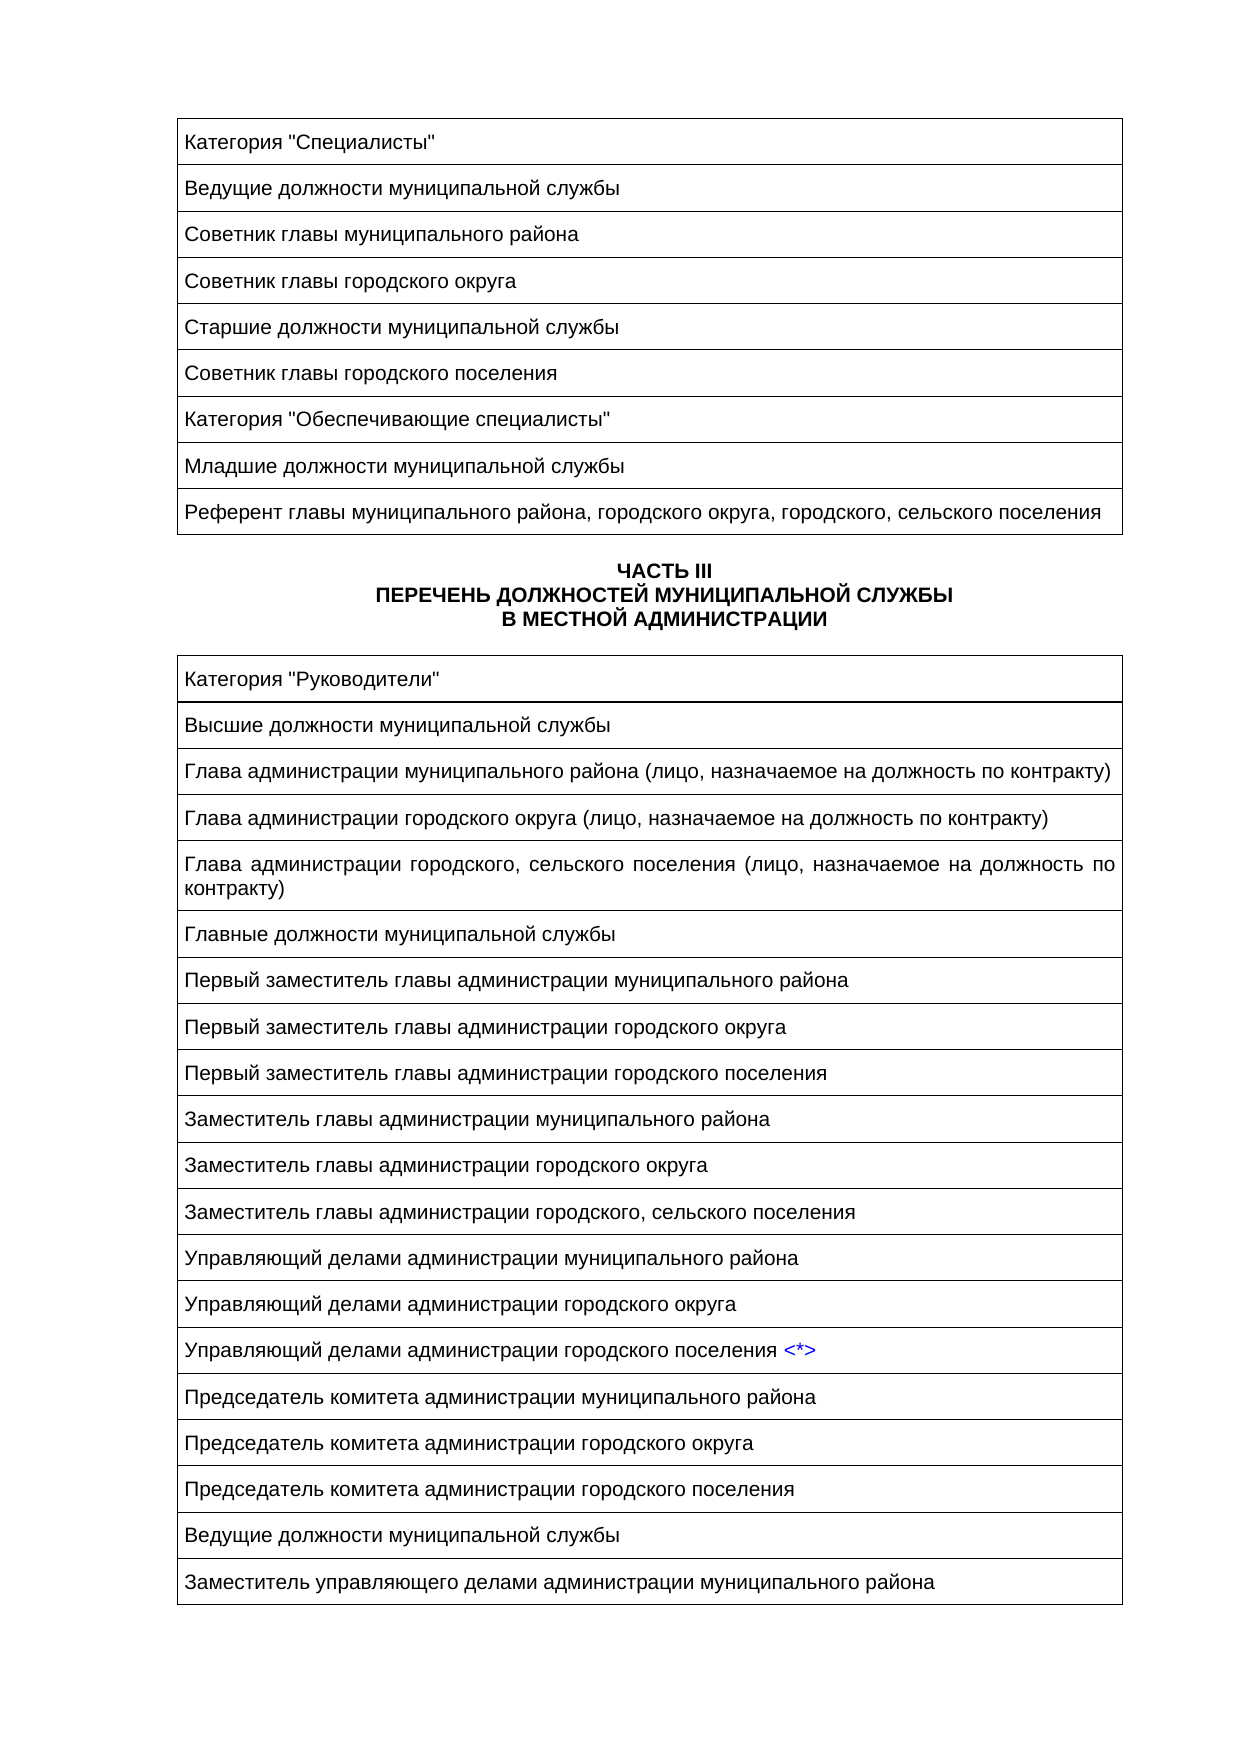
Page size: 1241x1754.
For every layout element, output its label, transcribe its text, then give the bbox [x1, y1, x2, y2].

table_cell Первый заместитель главы администрации муниципального района [178, 958, 1122, 1003]
table_cell Председатель комитета администрации городского поселения [178, 1466, 1122, 1512]
table_cell Управляющий делами администрации городского округа [178, 1281, 1122, 1327]
table_cell Высшие должности муниципальной службы [178, 703, 1122, 748]
table_cell Председатель комитета администрации городского округа [178, 1420, 1122, 1465]
table_cell Категория "Обеспечивающие специалисты" [178, 397, 1122, 442]
table_cell Первый заместитель главы администрации городского поселения [178, 1050, 1122, 1095]
table_cell Управляющий делами администрации муниципального района [178, 1235, 1122, 1280]
table_cell Главные должности муниципальной службы [178, 911, 1122, 957]
table_cell Глава администрации городского округа (лицо, назначаемое на должность по контракту) [178, 795, 1122, 840]
table_header Категория "Руководители" [178, 656, 1122, 701]
table_cell Глава администрации муниципального района (лицо, назначаемое на должность по контракту) [178, 749, 1122, 794]
table_cell Советник главы муниципального района [178, 212, 1122, 257]
table_cell Старшие должности муниципальной службы [178, 304, 1122, 349]
table_cell Председатель комитета администрации муниципального района [178, 1374, 1122, 1419]
title В МЕСТНОЙ АДМИНИСТРАЦИИ [177, 607, 1152, 631]
table_cell Ведущие должности муниципальной службы [178, 165, 1122, 211]
table_cell Первый заместитель главы администрации городского округа [178, 1004, 1122, 1049]
table_cell Референт главы муниципального района, городского округа, городского, сельского поселения [178, 489, 1122, 534]
table_cell Заместитель главы администрации муниципального района [178, 1096, 1122, 1142]
table_cell Ведущие должности муниципальной службы [178, 1513, 1122, 1558]
table_cell Заместитель главы администрации городского, сельского поселения [178, 1189, 1122, 1234]
table_cell Советник главы городского поселения [178, 350, 1122, 396]
table_cell Младшие должности муниципальной службы [178, 443, 1122, 488]
title ПЕРЕЧЕНЬ ДОЛЖНОСТЕЙ МУНИЦИПАЛЬНОЙ СЛУЖБЫ [177, 583, 1152, 607]
table_cell Советник главы городского округа [178, 258, 1122, 303]
table_cell Управляющий делами администрации городского поселения <*> [178, 1328, 1122, 1373]
table_cell Глава администрации городского, сельского поселения (лицо, назначаемое на должность по контракту) [178, 841, 1122, 910]
table_cell Заместитель управляющего делами администрации муниципального района [178, 1559, 1122, 1604]
table_cell Заместитель главы администрации городского округа [178, 1143, 1122, 1188]
title ЧАСТЬ III [177, 559, 1152, 583]
table_header Категория "Специалисты" [178, 119, 1122, 164]
